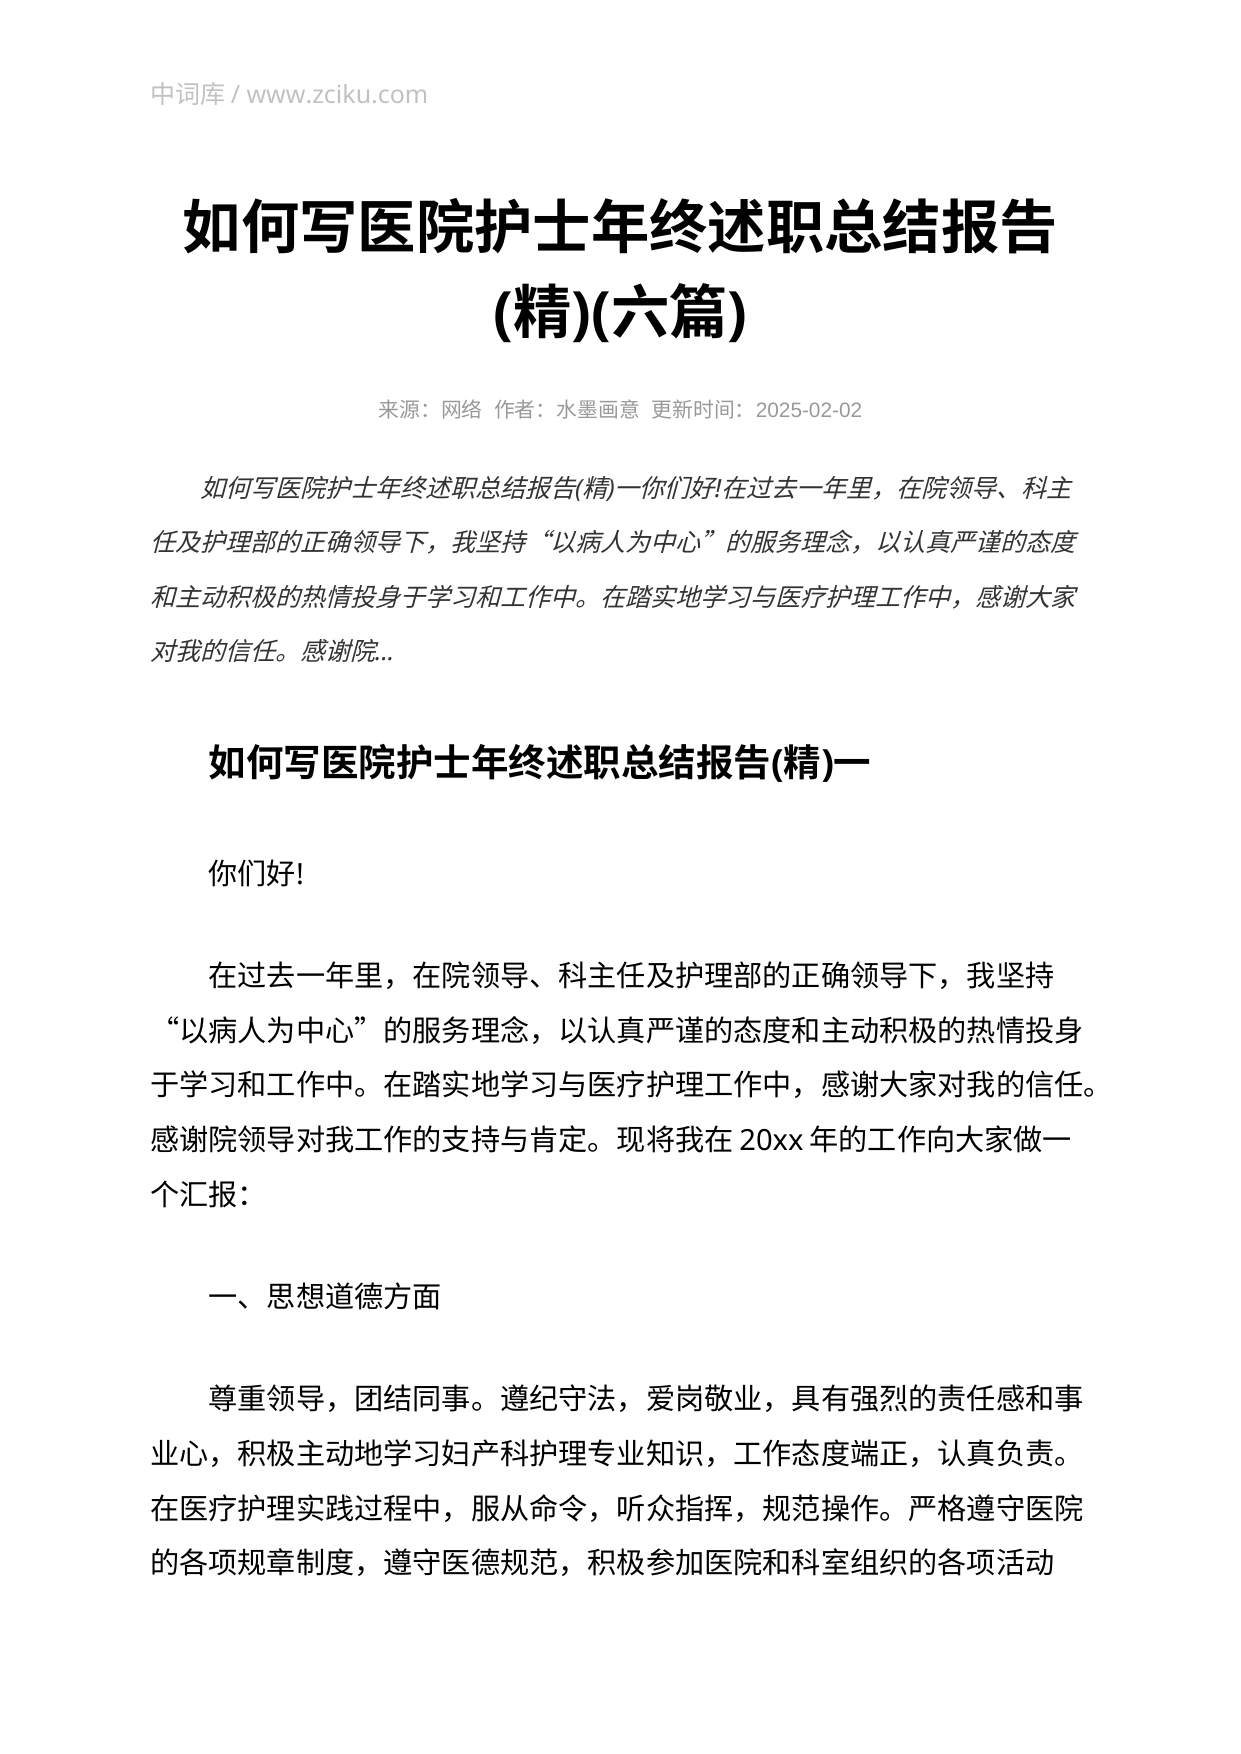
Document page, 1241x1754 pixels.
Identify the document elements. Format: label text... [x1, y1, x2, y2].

text 如何写医院护士年终述职总结报告(精)一你们好!在过去一年里，在院领导、科主任及护理部的正确领导下，我坚持“以病人为中心”的服务理念，以认真严谨的态度和主动积极的热情投身于学习和工作中。在踏实地学习与医疗护理工作中，感谢大家对我的信任。感谢院... [150, 468, 1090, 668]
text 来源：网络 作者：水墨画意 更新时间：2025-02-02 [150, 397, 1090, 421]
text 一、思想道德方面 [150, 1274, 1090, 1316]
text 在过去一年里，在院领导、科主任及护理部的正确领导下，我坚持“以病人为中心”的服务理念，以认真严谨的态度和主动积极的热情投身于学习和工作中。在踏实地学习与医疗护理工作中，感谢大家对我的信任。感谢院领导对我工作的支持与肯定。现将我在20xx年的工作向大家做一个汇报： [150, 952, 1090, 1214]
text 你们好! [150, 850, 1090, 893]
subtitle 如何写医院护士年终述职总结报告(精)(六篇) [150, 181, 1090, 351]
text 尊重领导，团结同事。遵纪守法，爱岗敬业，具有强烈的责任感和事业心，积极主动地学习妇产科护理专业知识，工作态度端正，认真负责。在医疗护理实践过程中，服从命令，听众指挥，规范操作。严格遵守医院的各项规章制度，遵守医德规范，积极参加医院和科室组织的各项活动 [150, 1375, 1090, 1582]
text 如何写医院护士年终述职总结报告(精)一 [150, 733, 1090, 787]
